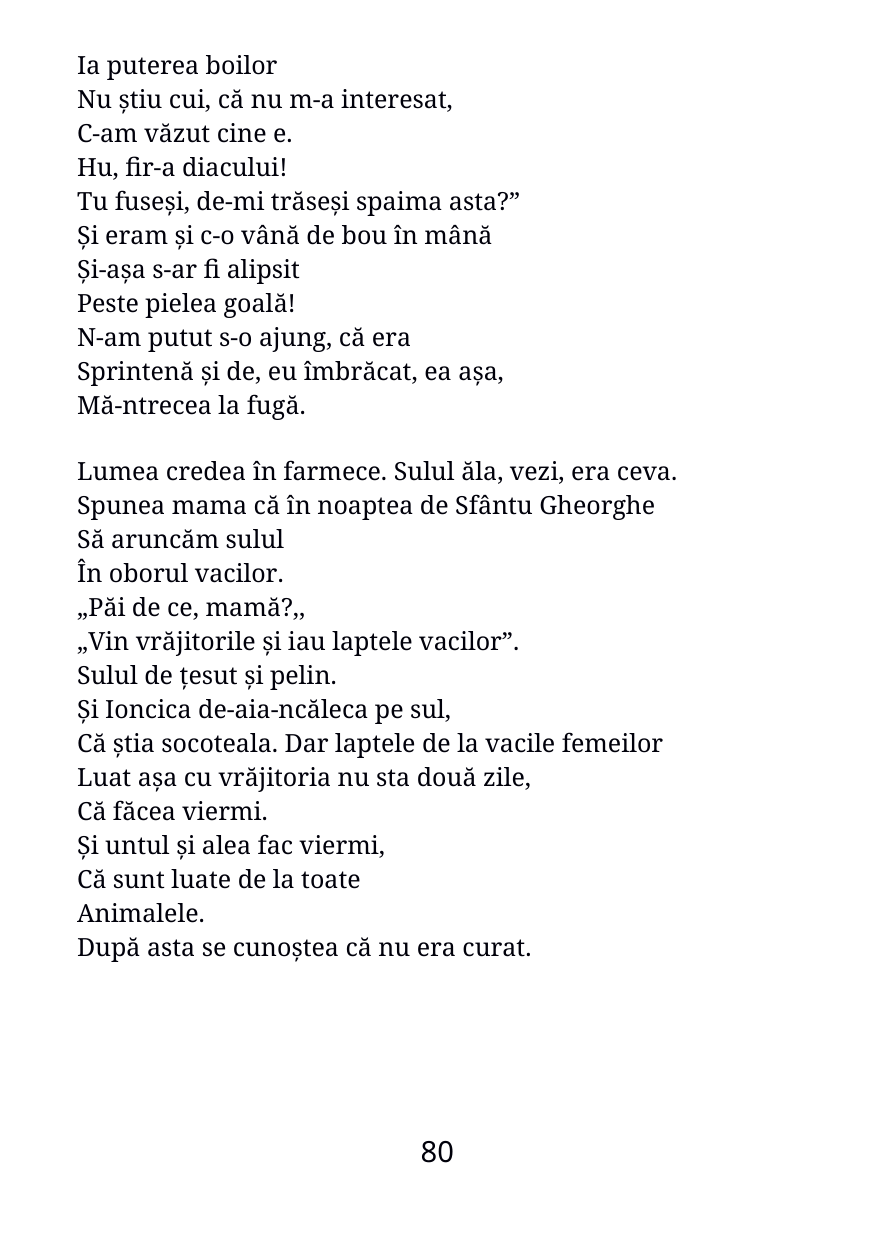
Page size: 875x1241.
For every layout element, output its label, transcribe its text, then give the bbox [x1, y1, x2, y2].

text Şi untul şi alea fac viermi, [77, 828, 827, 862]
text Mă-ntrecea la fugă. [77, 388, 827, 422]
text Că făcea viermi. [77, 794, 827, 828]
text Spunea mama că în noaptea de Sfântu Gheorghe [77, 487, 827, 521]
text Nu ştiu cui, că nu m-a interesat, [77, 81, 827, 115]
text Că sunt luate de la toate [77, 862, 827, 896]
text Şi-aşa s-ar fi alipsit [77, 252, 827, 286]
text C-am văzut cine e. [77, 115, 827, 149]
text Şi eram şi c-o vână de bou în mână [77, 218, 827, 252]
text Ia puterea boilor [77, 47, 827, 81]
text Animalele. [77, 896, 827, 930]
text Lumea credea în farmece. Sulul ăla, vezi, era ceva. [77, 453, 827, 487]
text N-am putut s-o ajung, că era [77, 320, 827, 354]
text „Vin vrăjitorile şi iau laptele vacilor”. [77, 623, 827, 658]
text „Păi de ce, mamă?,, [77, 589, 827, 623]
text Hu, fir-a diacului! [77, 149, 827, 183]
text Tu fuseşi, de-mi trăseşi spaima asta?” [77, 183, 827, 218]
text Să aruncăm sulul [77, 521, 827, 555]
text Sprintenă şi de, eu îmbrăcat, ea aşa, [77, 354, 827, 388]
text Şi Ioncica de-aia-ncăleca pe sul, [77, 692, 827, 726]
text Peste pielea goală! [77, 286, 827, 320]
text Luat aşa cu vrăjitoria nu sta două zile, [77, 760, 827, 794]
text În oborul vacilor. [77, 555, 827, 589]
text Că ştia socoteala. Dar laptele de la vacile femeilor [77, 726, 827, 760]
text După asta se cunoştea că nu era curat. [77, 930, 827, 964]
text Sulul de ţesut şi pelin. [77, 658, 827, 692]
